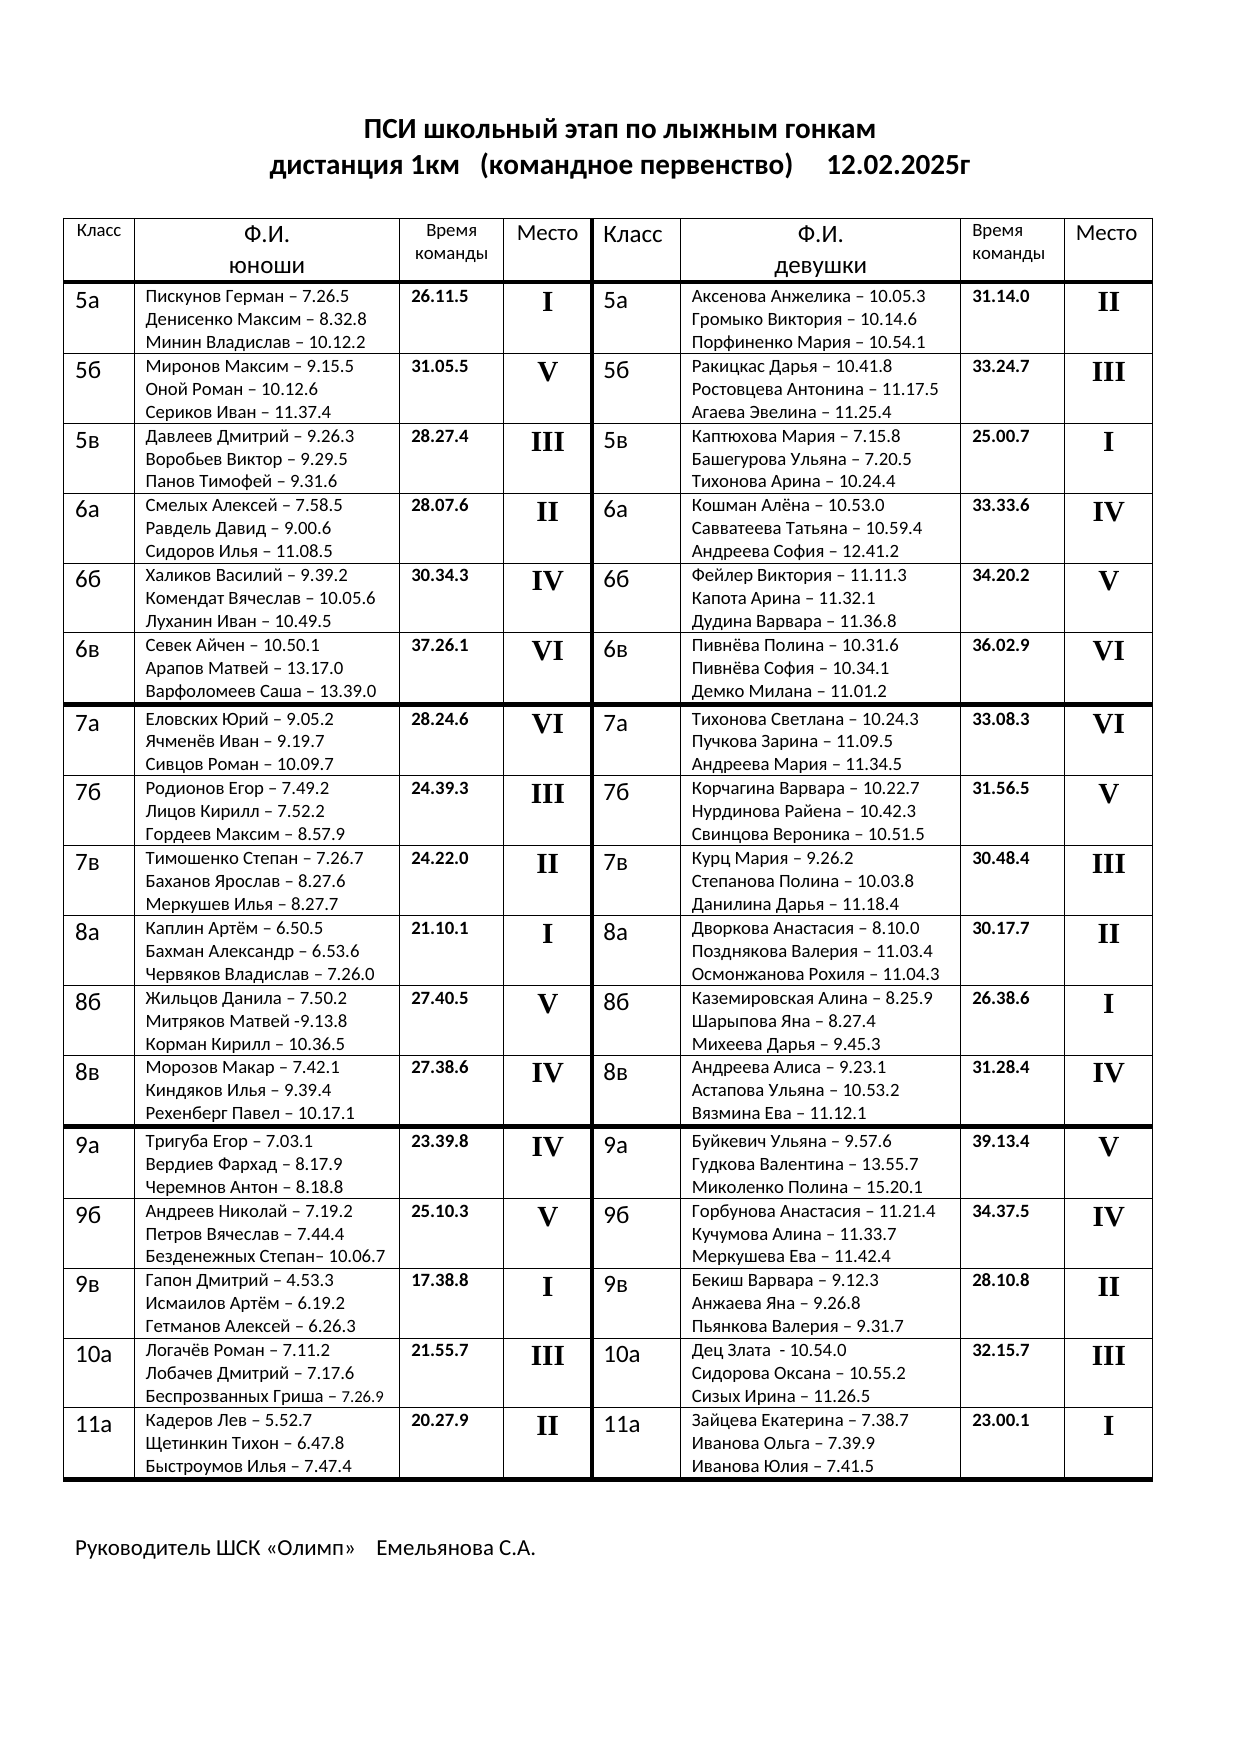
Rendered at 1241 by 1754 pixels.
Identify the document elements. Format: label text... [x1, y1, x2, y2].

table_cell I [1065, 1408, 1152, 1477]
table_cell 7а [64, 707, 134, 775]
table_cell Морозов Макар – 7.42.1 Киндяков Илья – 9.39.4 Рехенберг Павел – 10.17.1 [135, 1056, 399, 1124]
table_cell 26.38.6 [961, 986, 1064, 1054]
table_header Класс [594, 219, 680, 279]
table_cell 24.22.0 [400, 846, 503, 915]
table_cell 26.11.5 [400, 284, 503, 353]
table_cell I [504, 916, 590, 985]
table_cell 6б [594, 564, 680, 632]
table_cell II [504, 1408, 590, 1477]
table_cell 30.34.3 [400, 564, 503, 632]
table_cell V [504, 986, 590, 1054]
table_cell 17.38.8 [400, 1269, 503, 1337]
table_cell 7в [594, 846, 680, 915]
table_cell 6б [64, 564, 134, 632]
table_cell 7б [594, 776, 680, 845]
table_cell IV [1065, 1199, 1152, 1268]
table_cell Андреева Алиса – 9.23.1 Астапова Ульяна – 10.53.2 Вязмина Ева – 11.12.1 [681, 1056, 960, 1124]
table_cell I [504, 284, 590, 353]
table_cell Дворкова Анастасия – 8.10.0 Позднякова Валерия – 11.03.4 Осмонжанова Рохиля – 11.04.3 [681, 916, 960, 985]
table_cell 8в [594, 1056, 680, 1124]
table_cell Еловских Юрий – 9.05.2 Ячменёв Иван – 9.19.7 Сивцов Роман – 10.09.7 [135, 707, 399, 775]
table_cell 21.10.1 [400, 916, 503, 985]
table_cell II [504, 846, 590, 915]
table_cell 8б [64, 986, 134, 1054]
table_cell 31.05.5 [400, 354, 503, 423]
table_header Время команды [400, 219, 503, 279]
table_cell Халиков Василий – 9.39.2 Комендат Вячеслав – 10.05.6 Луханин Иван – 10.49.5 [135, 564, 399, 632]
table_cell 39.13.4 [961, 1129, 1064, 1198]
table_cell 28.07.6 [400, 494, 503, 562]
table_cell 6в [594, 633, 680, 702]
table_cell Кошман Алёна – 10.53.0 Савватеева Татьяна – 10.59.4 Андреева София – 12.41.2 [681, 494, 960, 562]
table_cell Горбунова Анастасия – 11.21.4 Кучумова Алина – 11.33.7 Меркушева Ева – 11.42.4 [681, 1199, 960, 1268]
table_cell III [1065, 354, 1152, 423]
table_cell V [1065, 776, 1152, 845]
table_cell 23.00.1 [961, 1408, 1064, 1477]
table_cell Севек Айчен – 10.50.1 Арапов Матвей – 13.17.0 Варфоломеев Саша – 13.39.0 [135, 633, 399, 702]
table_cell 30.48.4 [961, 846, 1064, 915]
table_header Время команды [961, 219, 1064, 279]
table_cell I [504, 1269, 590, 1337]
table_cell IV [1065, 1056, 1152, 1124]
table_cell Корчагина Варвара – 10.22.7 Нурдинова Райена – 10.42.3 Свинцова Вероника – 10.51.5 [681, 776, 960, 845]
table_cell IV [504, 564, 590, 632]
table_cell Дец Злата - 10.54.0 Сидорова Оксана – 10.55.2 Сизых Ирина – 11.26.5 [681, 1339, 960, 1407]
table_cell 11а [64, 1408, 134, 1477]
text дистанция 1км (командное первенство) 12.02.2025г [75, 146, 1165, 182]
table_cell Каптюхова Мария – 7.15.8 Башегурова Ульяна – 7.20.5 Тихонова Арина – 10.24.4 [681, 424, 960, 493]
text ПСИ школьный этап по лыжным гонкам [75, 111, 1165, 146]
table_cell 9а [594, 1129, 680, 1198]
table_cell IV [504, 1129, 590, 1198]
table_cell 27.38.6 [400, 1056, 503, 1124]
table_cell Жильцов Данила – 7.50.2 Митряков Матвей -9.13.8 Корман Кирилл – 10.36.5 [135, 986, 399, 1054]
text Руководитель ШСК «Олимп» Емельянова С.А. [75, 1533, 1165, 1561]
table_cell IV [504, 1056, 590, 1124]
table_cell V [1065, 1129, 1152, 1198]
table_cell 9б [594, 1199, 680, 1268]
table_cell Зайцева Екатерина – 7.38.7 Иванова Ольга – 7.39.9 Иванова Юлия – 7.41.5 [681, 1408, 960, 1477]
table_cell 23.39.8 [400, 1129, 503, 1198]
table_cell V [504, 354, 590, 423]
table_cell 6а [594, 494, 680, 562]
table_cell III [504, 776, 590, 845]
table_cell 30.17.7 [961, 916, 1064, 985]
table_cell 7б [64, 776, 134, 845]
table_cell 8б [594, 986, 680, 1054]
table_cell 33.24.7 [961, 354, 1064, 423]
table_cell III [504, 1339, 590, 1407]
table_cell 32.15.7 [961, 1339, 1064, 1407]
table_cell III [1065, 846, 1152, 915]
table_cell Каплин Артём – 6.50.5 Бахман Александр – 6.53.6 Червяков Владислав – 7.26.0 [135, 916, 399, 985]
table_cell 5а [594, 284, 680, 353]
table_cell II [1065, 284, 1152, 353]
table_cell V [1065, 564, 1152, 632]
table_cell Тригуба Егор – 7.03.1 Вердиев Фархад – 8.17.9 Черемнов Антон – 8.18.8 [135, 1129, 399, 1198]
table_cell 5в [594, 424, 680, 493]
table_header Ф.И. юноши [135, 219, 399, 279]
table_cell 21.55.7 [400, 1339, 503, 1407]
table_cell Каземировская Алина – 8.25.9 Шарыпова Яна – 8.27.4 Михеева Дарья – 9.45.3 [681, 986, 960, 1054]
table_cell 6а [64, 494, 134, 562]
table_cell Пивнёва Полина – 10.31.6 Пивнёва София – 10.34.1 Демко Милана – 11.01.2 [681, 633, 960, 702]
table_cell III [504, 424, 590, 493]
table_cell 31.14.0 [961, 284, 1064, 353]
table_cell VI [1065, 633, 1152, 702]
table_cell Смелых Алексей – 7.58.5 Равдель Давид – 9.00.6 Сидоров Илья – 11.08.5 [135, 494, 399, 562]
table_cell Буйкевич Ульяна – 9.57.6 Гудкова Валентина – 13.55.7 Миколенко Полина – 15.20.1 [681, 1129, 960, 1198]
table_cell VI [504, 707, 590, 775]
table_cell Кадеров Лев – 5.52.7 Щетинкин Тихон – 6.47.8 Быстроумов Илья – 7.47.4 [135, 1408, 399, 1477]
table_cell Курц Мария – 9.26.2 Степанова Полина – 10.03.8 Данилина Дарья – 11.18.4 [681, 846, 960, 915]
table_cell 11а [594, 1408, 680, 1477]
table_cell 5б [64, 354, 134, 423]
table_cell 27.40.5 [400, 986, 503, 1054]
table_cell 28.10.8 [961, 1269, 1064, 1337]
table_cell VI [504, 633, 590, 702]
table_cell 36.02.9 [961, 633, 1064, 702]
table_cell 5б [594, 354, 680, 423]
table_cell 31.28.4 [961, 1056, 1064, 1124]
table_cell II [1065, 916, 1152, 985]
table_cell Тимошенко Степан – 7.26.7 Баханов Ярослав – 8.27.6 Меркушев Илья – 8.27.7 [135, 846, 399, 915]
table_cell Андреев Николай – 7.19.2 Петров Вячеслав – 7.44.4 Безденежных Степан– 10.06.7 [135, 1199, 399, 1268]
table_cell 8а [594, 916, 680, 985]
table_header Место [1065, 219, 1152, 279]
table_cell I [1065, 424, 1152, 493]
table_cell Аксенова Анжелика – 10.05.3 Громыко Виктория – 10.14.6 Порфиненко Мария – 10.54.1 [681, 284, 960, 353]
table_cell 25.00.7 [961, 424, 1064, 493]
table_cell 10а [594, 1339, 680, 1407]
table_header Класс [64, 219, 134, 279]
table_cell 25.10.3 [400, 1199, 503, 1268]
table_cell V [504, 1199, 590, 1268]
table_cell Тихонова Светлана – 10.24.3 Пучкова Зарина – 11.09.5 Андреева Мария – 11.34.5 [681, 707, 960, 775]
table_cell Давлеев Дмитрий – 9.26.3 Воробьев Виктор – 9.29.5 Панов Тимофей – 9.31.6 [135, 424, 399, 493]
table_cell Пискунов Герман – 7.26.5 Денисенко Максим – 8.32.8 Минин Владислав – 10.12.2 [135, 284, 399, 353]
table_cell 33.08.3 [961, 707, 1064, 775]
table_cell 10а [64, 1339, 134, 1407]
table_cell 5а [64, 284, 134, 353]
table_cell 34.37.5 [961, 1199, 1064, 1268]
table_header Место [504, 219, 590, 279]
table_cell 7в [64, 846, 134, 915]
table_cell Логачёв Роман – 7.11.2 Лобачев Дмитрий – 7.17.6 Беспрозванных Гриша – 7.26.9 [135, 1339, 399, 1407]
table_cell 31.56.5 [961, 776, 1064, 845]
table_cell 28.24.6 [400, 707, 503, 775]
table_cell I [1065, 986, 1152, 1054]
table_cell II [1065, 1269, 1152, 1337]
table_cell Ракицкас Дарья – 10.41.8 Ростовцева Антонина – 11.17.5 Агаева Эвелина – 11.25.4 [681, 354, 960, 423]
table_cell 9а [64, 1129, 134, 1198]
table_cell 7а [594, 707, 680, 775]
table_cell Миронов Максим – 9.15.5 Оной Роман – 10.12.6 Сериков Иван – 11.37.4 [135, 354, 399, 423]
table_cell II [504, 494, 590, 562]
table_cell 37.26.1 [400, 633, 503, 702]
table_cell 5в [64, 424, 134, 493]
table_cell 8а [64, 916, 134, 985]
table_cell 9в [64, 1269, 134, 1337]
table_cell 20.27.9 [400, 1408, 503, 1477]
table_cell VI [1065, 707, 1152, 775]
table_cell Фейлер Виктория – 11.11.3 Капота Арина – 11.32.1 Дудина Варвара – 11.36.8 [681, 564, 960, 632]
table_header Ф.И. девушки [681, 219, 960, 279]
table_cell 9б [64, 1199, 134, 1268]
table_cell 33.33.6 [961, 494, 1064, 562]
table_cell Родионов Егор – 7.49.2 Лицов Кирилл – 7.52.2 Гордеев Максим – 8.57.9 [135, 776, 399, 845]
table_cell 24.39.3 [400, 776, 503, 845]
table_cell III [1065, 1339, 1152, 1407]
table_cell 8в [64, 1056, 134, 1124]
table_cell 6в [64, 633, 134, 702]
table_cell 34.20.2 [961, 564, 1064, 632]
table_cell Гапон Дмитрий – 4.53.3 Исмаилов Артём – 6.19.2 Гетманов Алексей – 6.26.3 [135, 1269, 399, 1337]
table_cell 9в [594, 1269, 680, 1337]
table_cell 28.27.4 [400, 424, 503, 493]
table_cell IV [1065, 494, 1152, 562]
table_cell Бекиш Варвара – 9.12.3 Анжаева Яна – 9.26.8 Пьянкова Валерия – 9.31.7 [681, 1269, 960, 1337]
